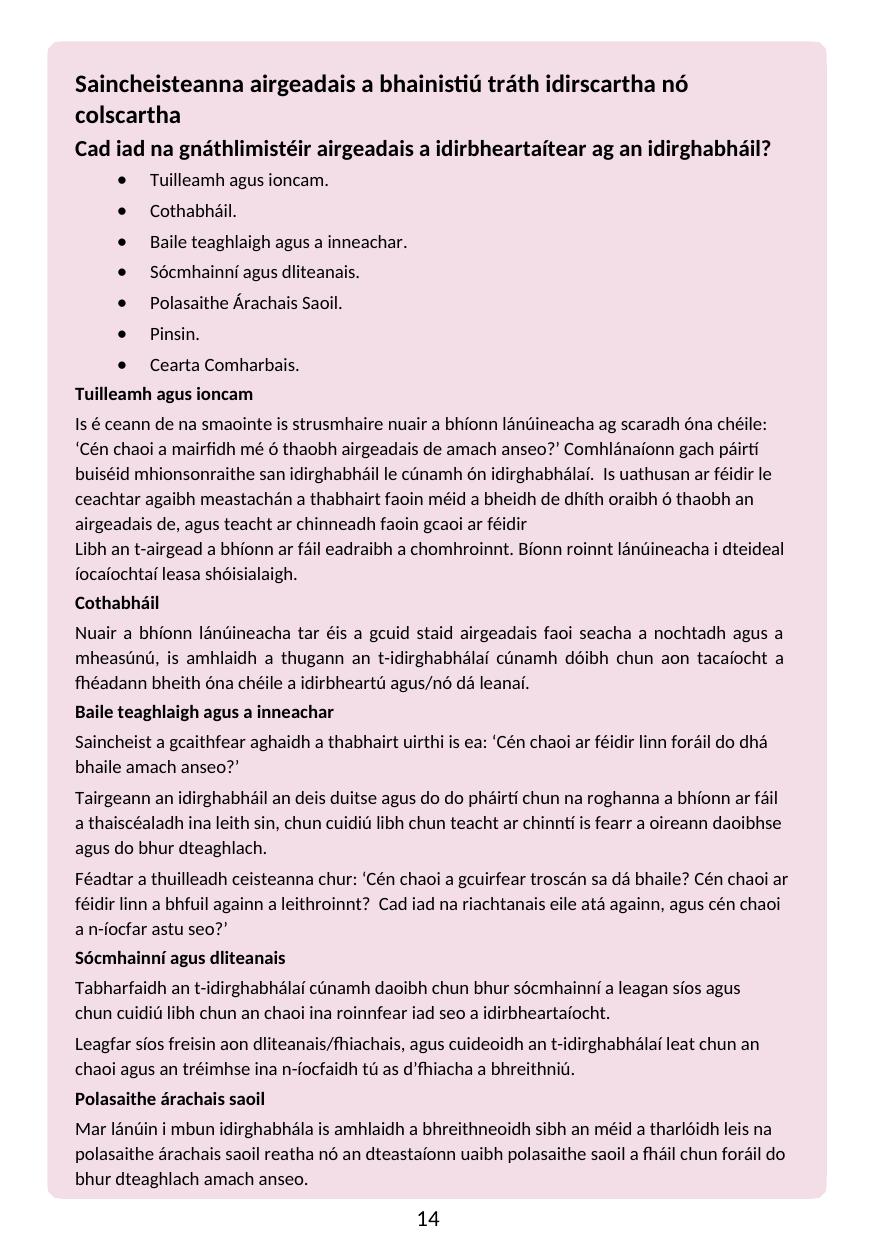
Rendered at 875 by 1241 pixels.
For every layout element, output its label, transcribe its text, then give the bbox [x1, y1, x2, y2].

text Tairgeann an idirghabháil an deis duitse agus do do pháirtí chun na roghanna a bhíonn ar fáil a thaiscéaladh ina leith sin, chun cuidiú libh chun teacht ar chinntí is fearr a oireann daoibhse agus do bhur dteaghlach. [75, 785, 792, 860]
list Baile teaghlaigh agus a inneachar. [117, 228, 774, 253]
subtitle Sócmhainní agus dliteanais [75, 947, 774, 969]
text Mar lánúin i mbun idirghabhála is amhlaidh a bhreithneoidh sibh an méid a tharlóidh leis na polasaithe árachais saoil reatha nó an dteastaíonn uaibh polasaithe saoil a fháil chun foráil do bhur dteaghlach amach anseo. [75, 1115, 792, 1190]
list Polasaithe Árachais Saoil. [117, 289, 774, 315]
subtitle Saincheisteanna airgeadais a bhainistiú tráth idirscartha nó colscartha [75, 68, 774, 129]
text Leagfar síos freisin aon dliteanais/fhiachais, agus cuideoidh an t-idirghabhálaí leat chun an chaoi agus an tréimhse ina n-íocfaidh tú as d’fhiacha a bhreithniú. [75, 1031, 774, 1081]
text Féadtar a thuilleadh ceisteanna chur: ‘Cén chaoi a gcuirfear troscán sa dá bhaile? Cén chaoi ar féidir linn a bhfuil againn a leithroinnt? Cad iad na riachtanais eile atá againn, agus cén chaoi a n-íocfar astu seo?’ [75, 866, 792, 941]
list Cothabháil. [117, 197, 774, 222]
subtitle Tuilleamh agus ioncam [75, 382, 774, 405]
text Nuair a bhíonn lánúineacha tar éis a gcuid staid airgeadais faoi seacha a nochtadh agus a mheasúnú, is amhlaidh a thugann an t-idirghabhálaí cúnamh dóibh chun aon tacaíocht a fhéadann bheith óna chéile a idirbheartú agus/nó dá leanaí. [75, 619, 786, 694]
list Cearta Comharbais. [117, 351, 774, 377]
text Libh an t-airgead a bhíonn ar fáil eadraibh a chomhroinnt. Bíonn roinnt lánúineacha i dteideal íocaíochtaí leasa shóisialaigh. [75, 535, 792, 585]
subtitle Baile teaghlaigh agus a inneachar [75, 701, 774, 723]
subtitle Polasaithe árachais saoil [75, 1087, 774, 1109]
list Sócmhainní agus dliteanais. [117, 259, 774, 284]
list Pinsin. [117, 320, 774, 346]
subtitle Cad iad na gnáthlimistéir airgeadais a idirbheartaítear ag an idirghabháil? [75, 134, 774, 162]
list Tuilleamh agus ioncam. [117, 166, 774, 192]
text Saincheist a gcaithfear aghaidh a thabhairt uirthi is ea: ‘Cén chaoi ar féidir linn foráil do dhá bhaile amach anseo?’ [75, 729, 774, 779]
text Tabharfaidh an t-idirghabhálaí cúnamh daoibh chun bhur sócmhainní a leagan síos agus chun cuidiú libh chun an chaoi ina roinnfear iad seo a idirbheartaíocht. [75, 975, 774, 1025]
subtitle Cothabháil [75, 591, 774, 614]
text Is é ceann de na smaointe is strusmhaire nuair a bhíonn lánúineacha ag scaradh óna chéile: ‘Cén chaoi a mairfidh mé ó thaobh airgeadais de amach anseo?’ Comhlánaíonn gach páirtí buiséid mhionsonraithe san idirghabháil le cúnamh ón idirghabhálaí. Is uathusan ar féidir le ceachtar agaibh meastachán a thabhairt faoin méid a bheidh de dhíth oraibh ó thaobh an airgeadais de, agus teacht ar chinneadh faoin gcaoi ar féidir [75, 410, 774, 535]
